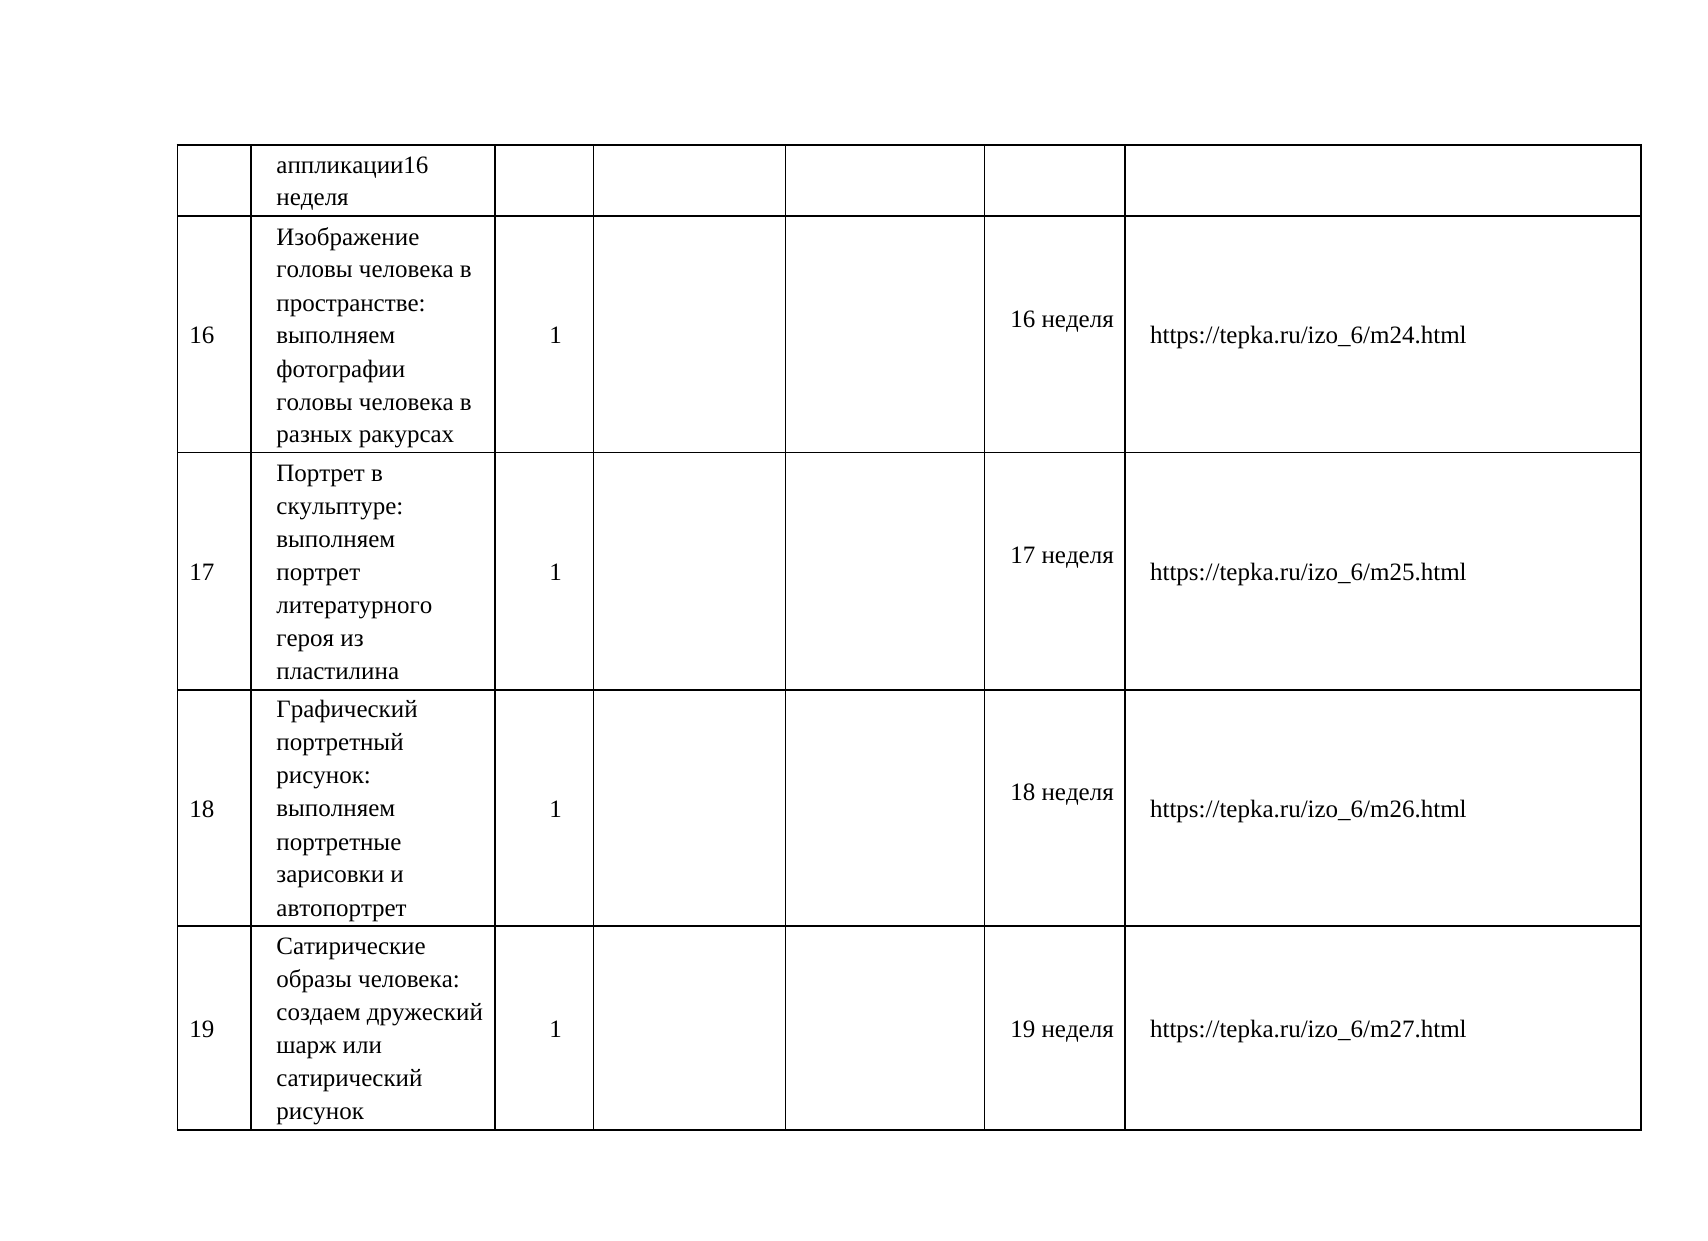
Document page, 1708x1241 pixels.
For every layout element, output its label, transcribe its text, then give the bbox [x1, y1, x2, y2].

table_header [594, 146, 785, 215]
table_cell https://tepka.ru/izo_6/m25.html [1126, 453, 1640, 689]
table_cell 19 [178, 927, 250, 1129]
table_header [985, 146, 1124, 215]
table_cell [786, 453, 984, 689]
table_cell 1 [496, 453, 593, 689]
table_cell 18 неделя [985, 691, 1124, 925]
table_cell 1 [496, 217, 593, 452]
table_header [786, 146, 984, 215]
table_cell 18 [178, 691, 250, 925]
table_cell 19 неделя [985, 927, 1124, 1129]
table_cell Портрет в скульптуре: выполняем портрет литературного героя из пластилина [252, 453, 494, 689]
table_cell [594, 217, 785, 452]
table_cell 1 [496, 927, 593, 1129]
table_cell Сатирические образы человека: создаем дружеский шарж или сатирический рисунок [252, 927, 494, 1129]
table_header [1126, 146, 1640, 215]
table_cell 17 [178, 453, 250, 689]
table_cell https://tepka.ru/izo_6/m26.html [1126, 691, 1640, 925]
table_cell [594, 691, 785, 925]
table_cell https://tepka.ru/izo_6/m24.html [1126, 217, 1640, 452]
table_cell Изображение головы человека в пространстве: выполняем фотографии головы человека в разных ракурсах [252, 217, 494, 452]
table_cell [594, 453, 785, 689]
table_header аппликации16 неделя [252, 146, 494, 215]
table_cell [594, 927, 785, 1129]
table_cell https://tepka.ru/izo_6/m27.html [1126, 927, 1640, 1129]
table_cell [786, 691, 984, 925]
table_header [178, 146, 250, 215]
table_header [496, 146, 593, 215]
table_cell 16 неделя [985, 217, 1124, 452]
table_cell [786, 217, 984, 452]
table_cell 16 [178, 217, 250, 452]
table_cell 1 [496, 691, 593, 925]
table_cell Графический портретный рисунок: выполняем портретные зарисовки и автопортрет [252, 691, 494, 925]
table_cell 17 неделя [985, 453, 1124, 689]
table_cell [786, 927, 984, 1129]
